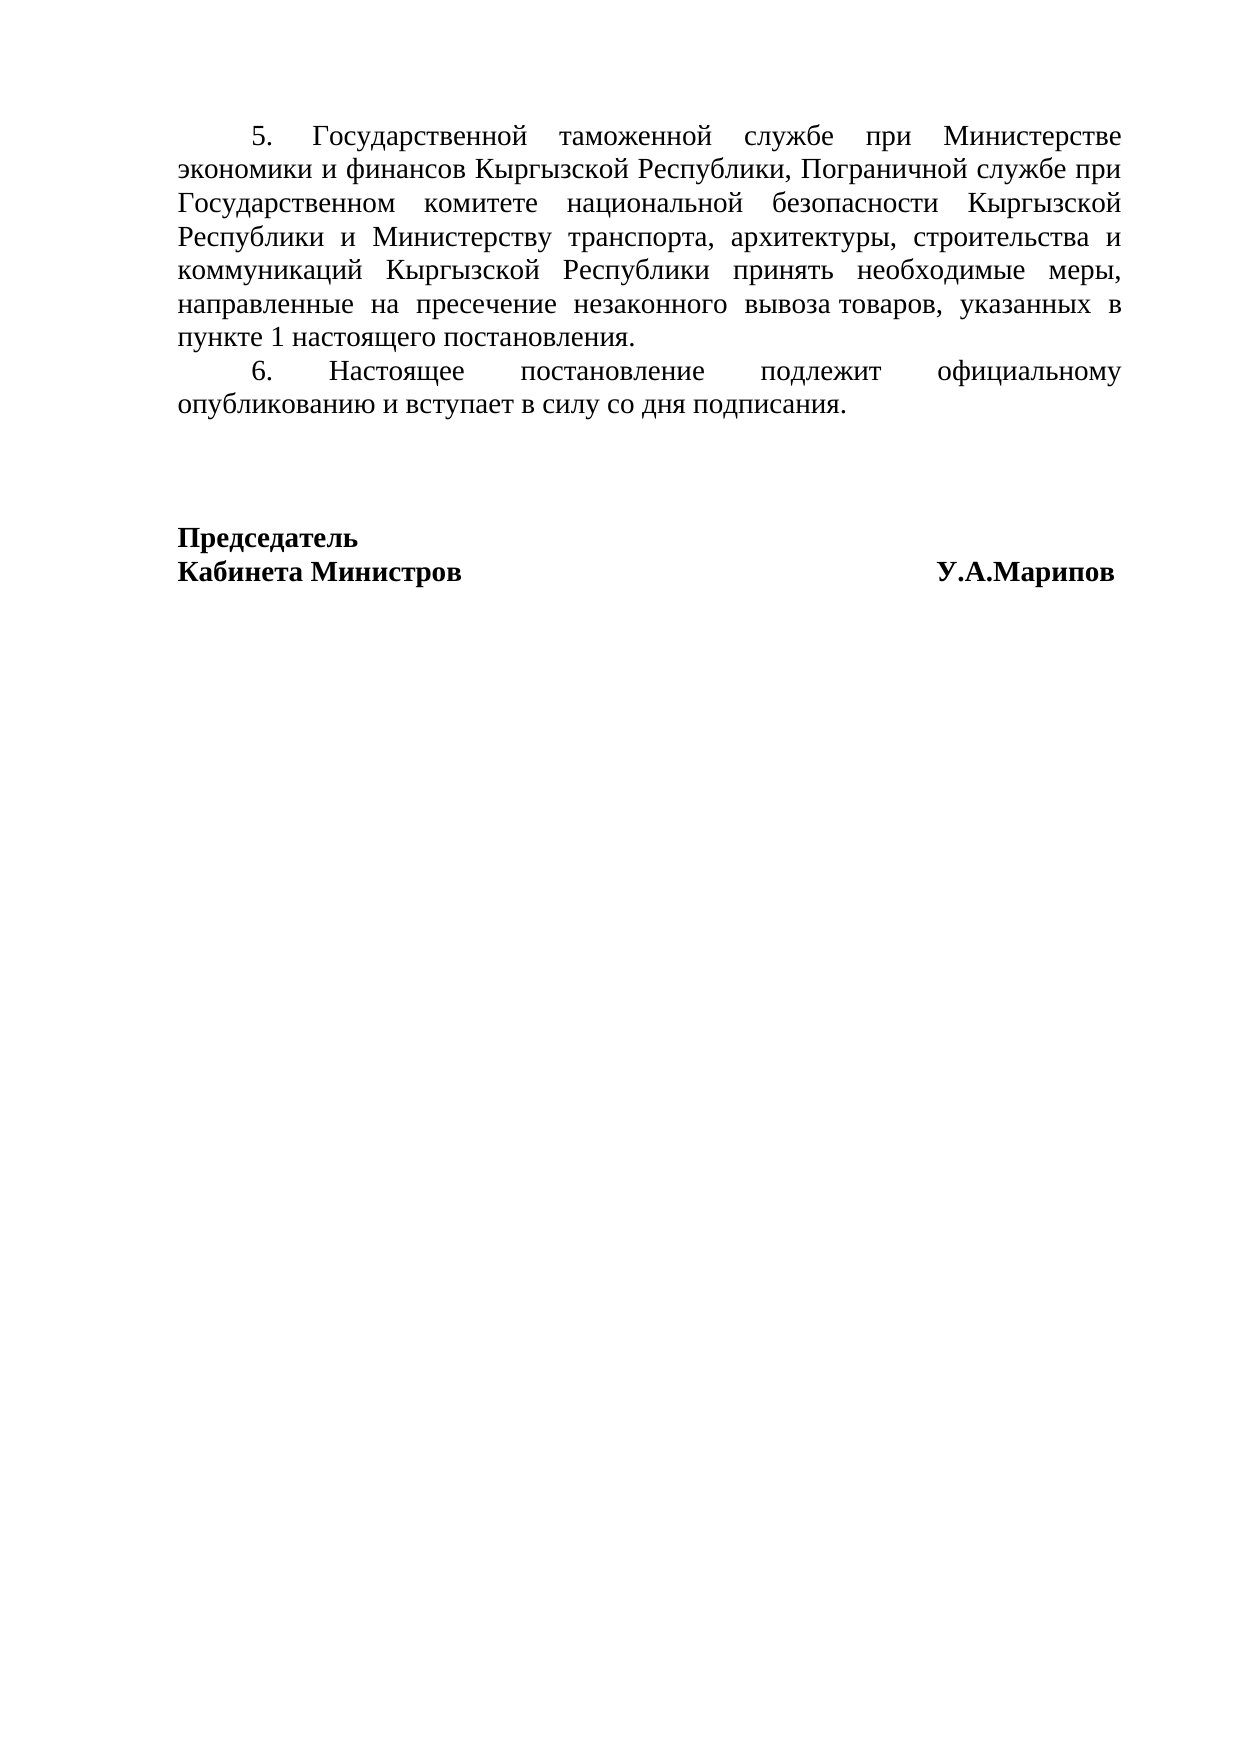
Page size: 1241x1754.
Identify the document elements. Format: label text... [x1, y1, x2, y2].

text Председатель [177, 520, 1122, 554]
text Кабинета Министров У.А.Марипов [177, 554, 1122, 587]
text 5. Государственной таможенной службе при Министерстве экономики и финансов Кыргызской Республики, Пограничной службе при Государственном комитете национальной безопасности Кыргызской Республики и Министерству транспорта, архитектуры, строительства и коммуникаций Кыргызской Республики принять необходимые меры, направленные на пресечение незаконного вывоза товаров, указанных в пункте 1 настоящего постановления. [177, 118, 1122, 353]
text 6. Настоящее постановление подлежит официальному опубликованию и вступает в силу со дня подписания. [177, 353, 1122, 420]
